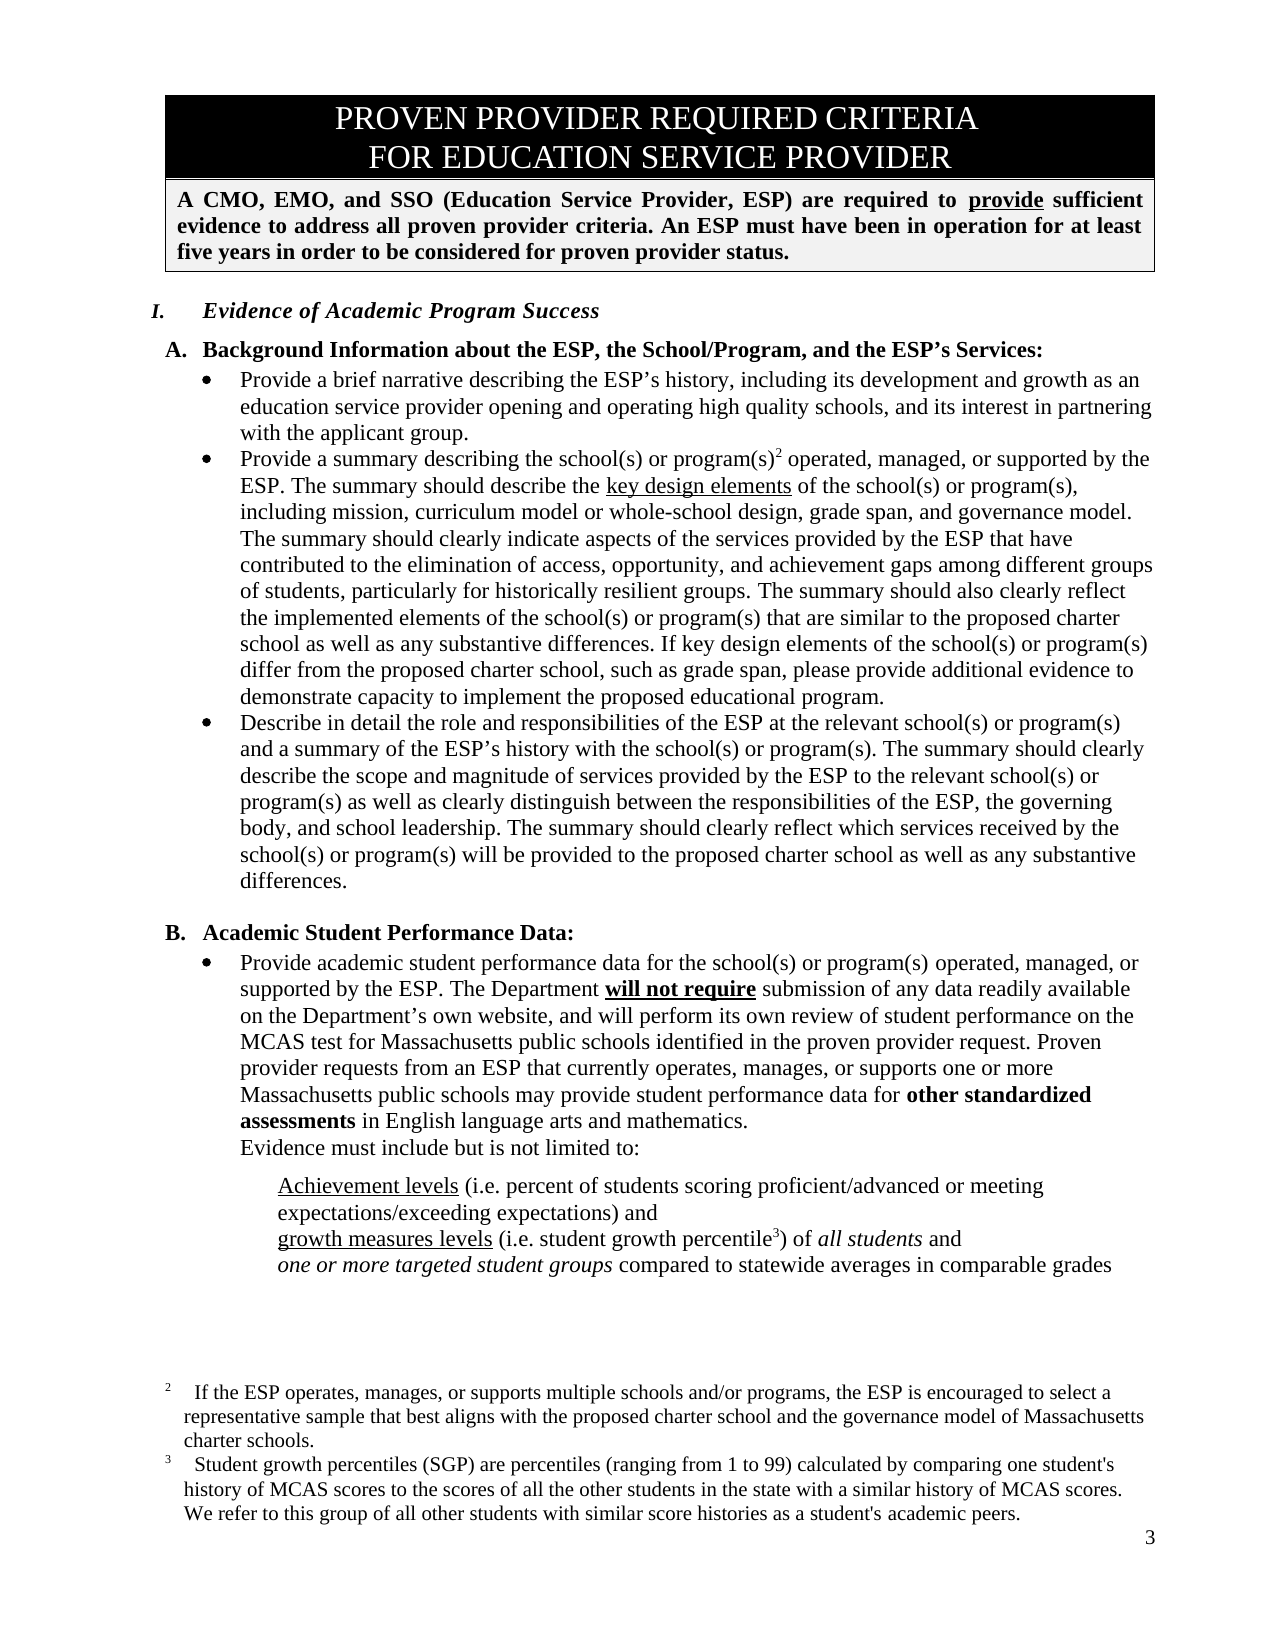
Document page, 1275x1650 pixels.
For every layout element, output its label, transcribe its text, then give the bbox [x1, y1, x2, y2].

list one or more targeted student groups compared to statewide averages in comparable grades [277, 1251, 1155, 1278]
list Provide a summary describing the school(s) or program(s) operated, managed, or supported by the ESP. The summary should describe the key design elements of the school(s) or program(s), including mission, curriculum model or whole-school design, grade span, and governance model. The summary should clearly indicate aspects of the services provided by the ESP that have contributed to the elimination of access, opportunity, and achievement gaps among different groups of students, particularly for historically resilient groups. The summary should also clearly reflect the implemented elements of the school(s) or program(s) that are similar to the proposed charter school as well as any substantive differences. If key design elements of the school(s) or program(s) differ from the proposed charter school, such as grade span, please provide additional evidence to demonstrate capacity to implement the proposed educational program. [202, 446, 1155, 709]
list Academic Student Performance Data: [165, 918, 1155, 945]
list growth measures levels (i.e. student growth percentile) of all students and [277, 1225, 1155, 1251]
table_cell A CMO, EMO, and SSO (Education Service Provider, ESP) are required to provide sufficient evidence to address all proven provider criteria. An ESP must have been in operation for at least five years in order to be considered for proven provider status. [166, 180, 1154, 271]
list Evidence of Academic Program Success [165, 297, 1155, 323]
list Achievement levels (i.e. percent of students scoring proficient/advanced or meeting expectations/exceeding expectations) and [277, 1172, 1155, 1225]
list Background Information about the ESP, the School/Program, and the ESP’s Services: [165, 336, 1155, 362]
list Describe in detail the role and responsibilities of the ESP at the relevant school(s) or program(s) and a summary of the ESP’s history with the school(s) or program(s). The summary should clearly describe the scope and magnitude of services provided by the ESP to the relevant school(s) or program(s) as well as clearly distinguish between the responsibilities of the ESP, the governing body, and school leadership. The summary should clearly reflect which services received by the school(s) or program(s) will be provided to the proposed charter school as well as any substantive differences. [202, 709, 1155, 893]
list Provide a brief narrative describing the ESP’s history, including its development and growth as an education service provider opening and operating high quality schools, and its interest in partnering with the applicant group. [202, 366, 1155, 446]
list Provide academic student performance data for the school(s) or program(s) operated, managed, or supported by the ESP. The Department will not require submission of any data readily available on the Department’s own website, and will perform its own review of student performance on the MCAS test for Massachusetts public schools identified in the proven provider request. Proven provider requests from an ESP that currently operates, manages, or supports one or more Massachusetts public schools may provide student performance data for other standardized assessments in English language arts and mathematics. Evidence must include but is not limited to: [202, 949, 1155, 1160]
